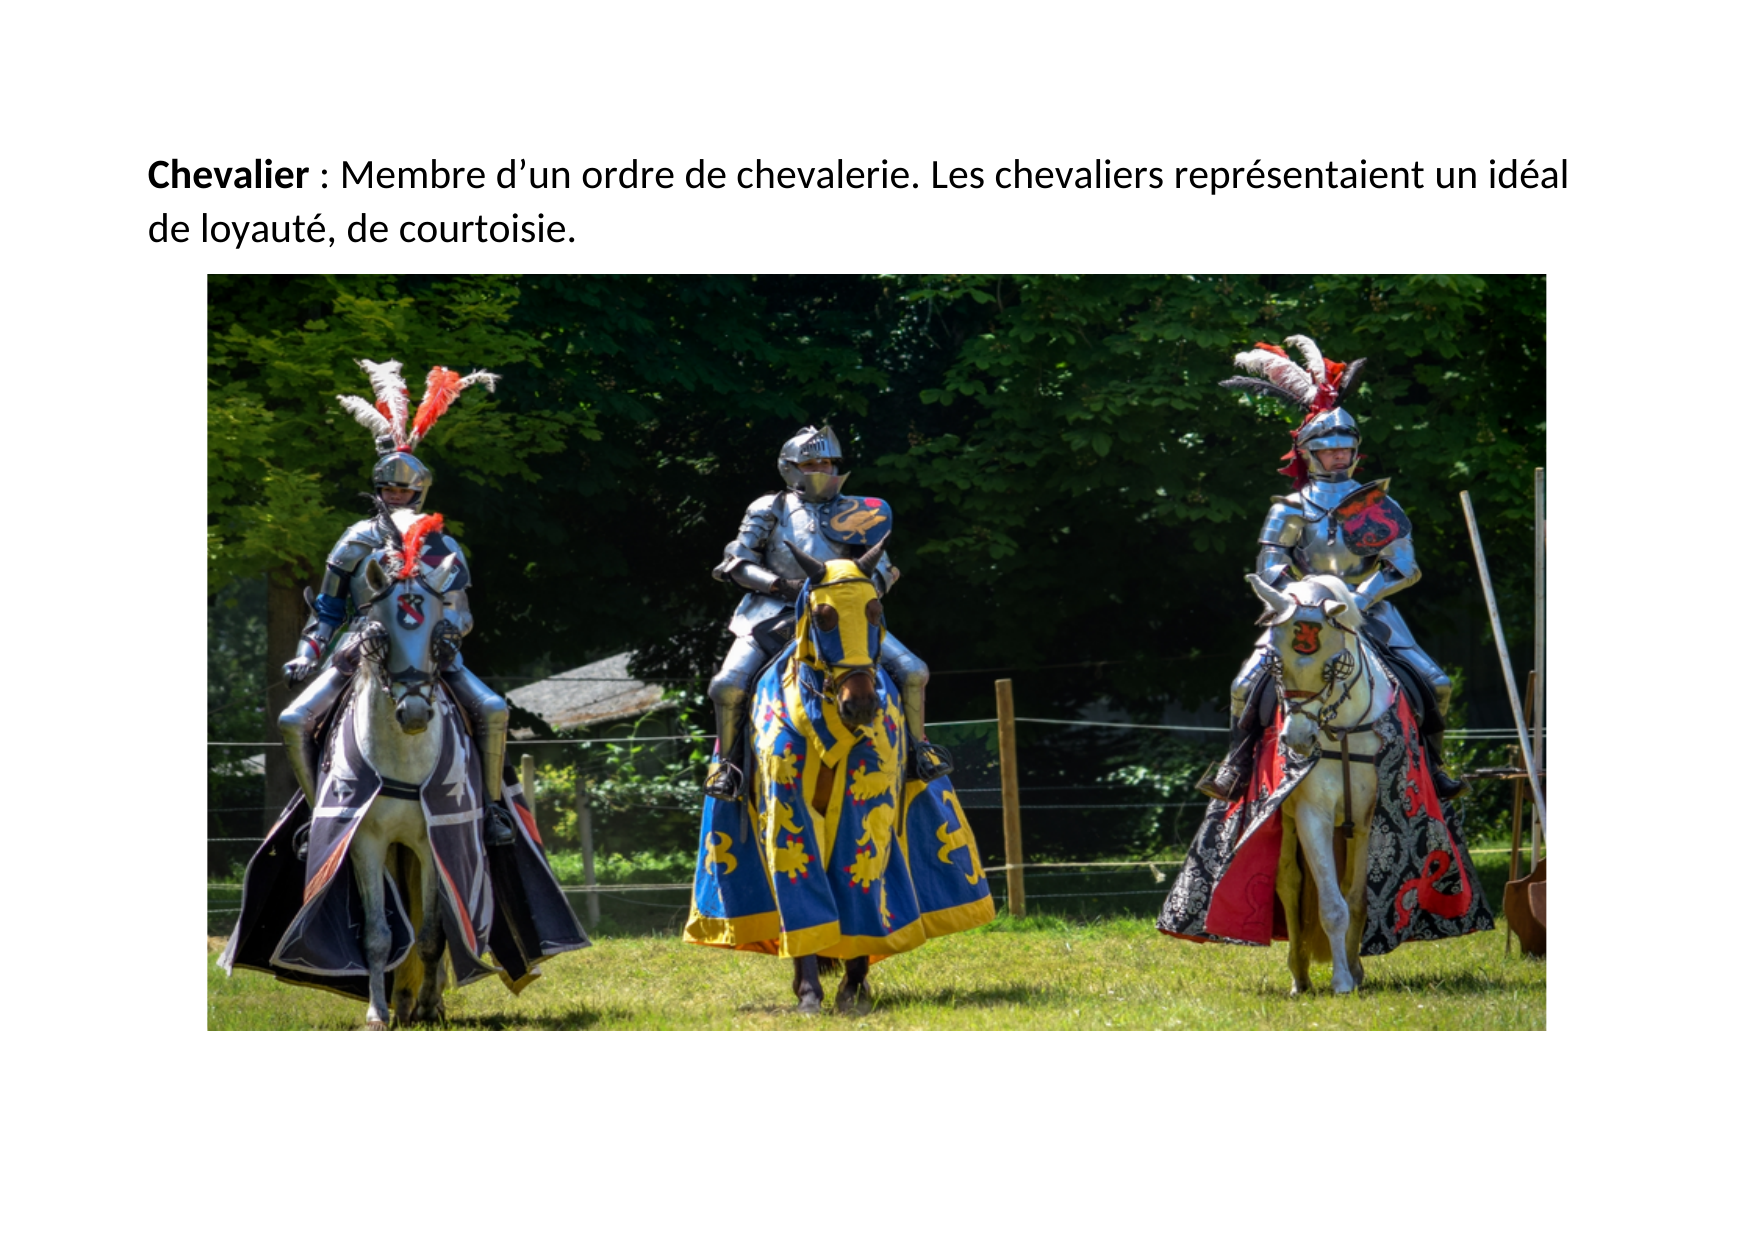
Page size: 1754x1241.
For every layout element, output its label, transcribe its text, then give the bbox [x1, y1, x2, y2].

picture [207, 274, 1547, 1031]
text Chevalier : Membre d’un ordre de chevalerie. Les chevaliers représentaient un idéal de loyauté, de courtoisie. [148, 148, 1606, 253]
